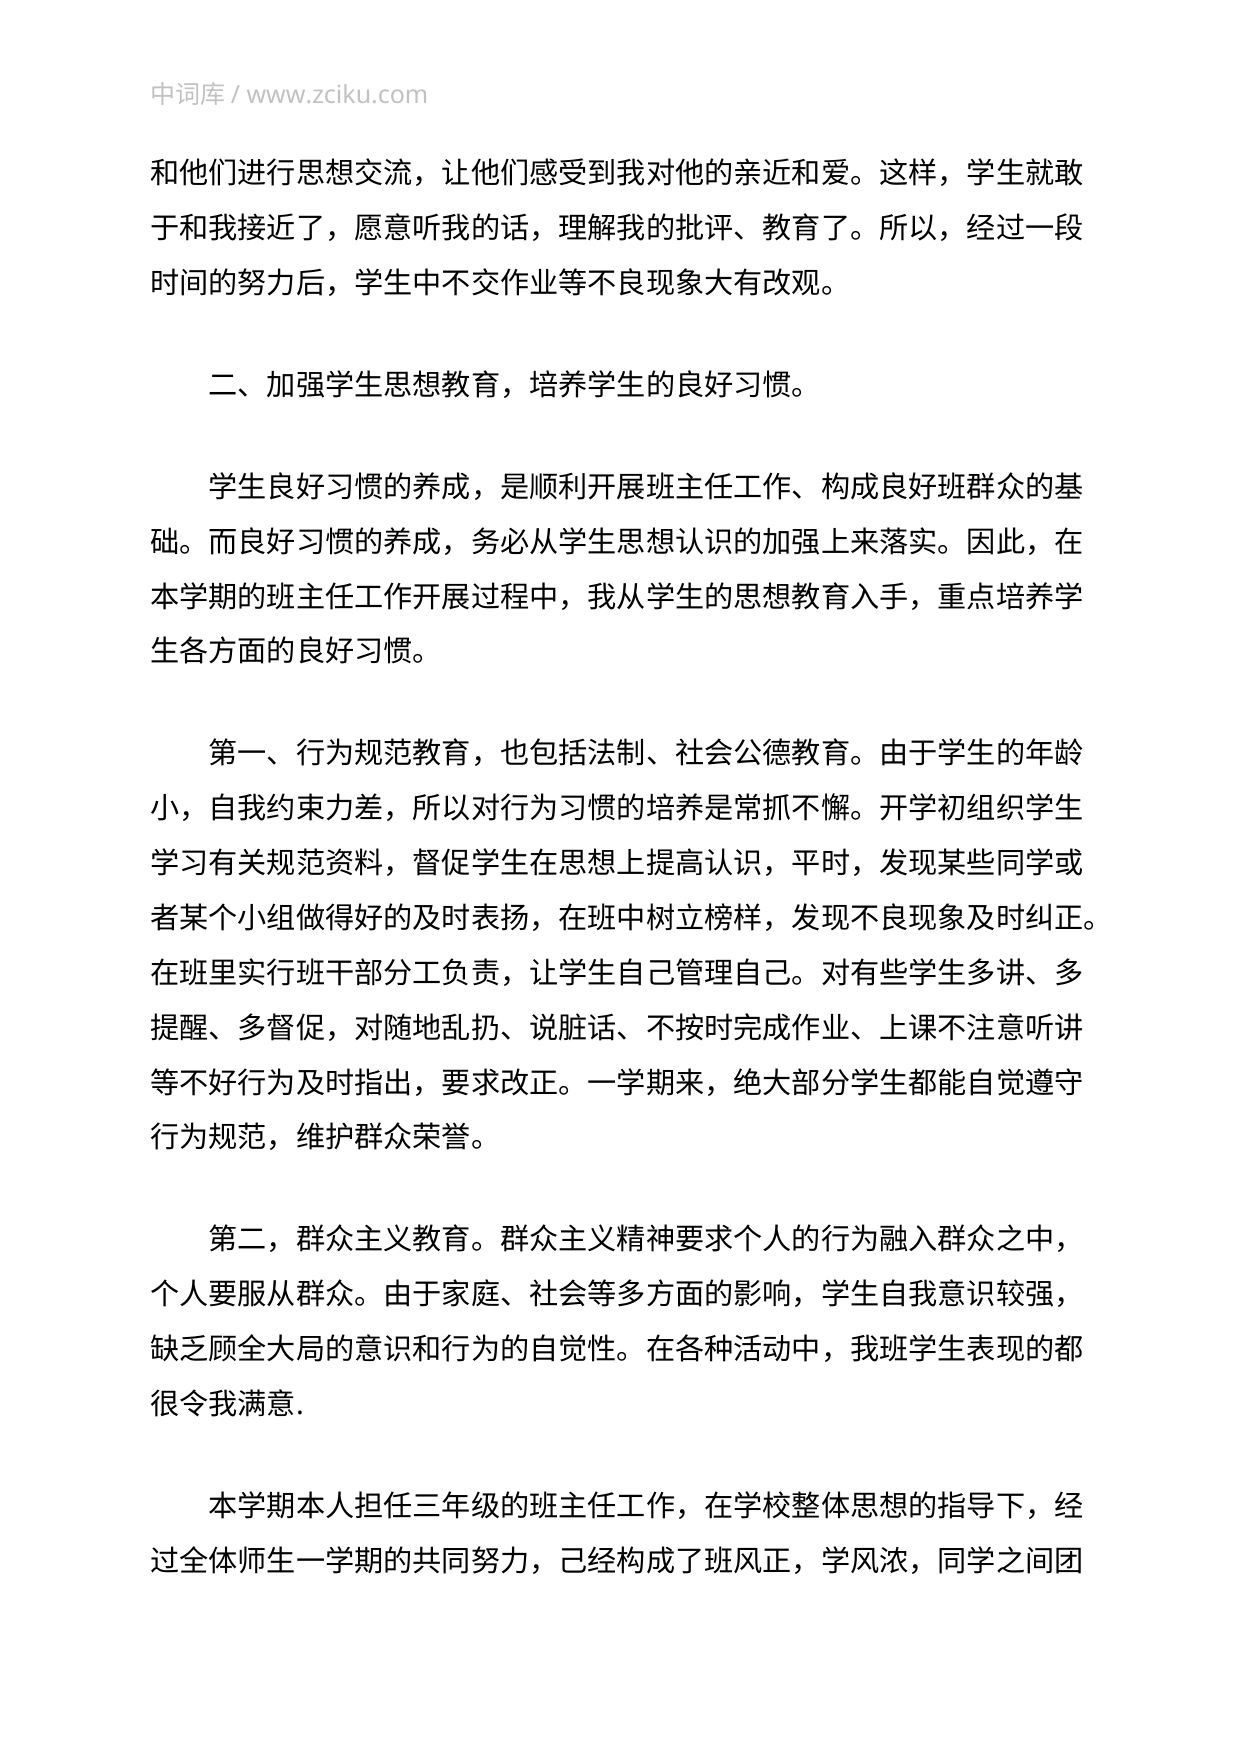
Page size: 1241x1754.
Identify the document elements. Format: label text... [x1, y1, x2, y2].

text 第二，群众主义教育。群众主义精神要求个人的行为融入群众之中，个人要服从群众。由于家庭、社会等多方面的影响，学生自我意识较强，缺乏顾全大局的意识和行为的自觉性。在各种活动中，我班学生表现的都很令我满意. [150, 1216, 1090, 1423]
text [150, 1482, 1090, 1580]
text 学生良好习惯的养成，是顺利开展班主任工作、构成良好班群众的基础。而良好习惯的养成，务必从学生思想认识的加强上来落实。因此，在本学期的班主任工作开展过程中，我从学生的思想教育入手，重点培养学生各方面的良好习惯。 [150, 463, 1090, 670]
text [150, 150, 1090, 302]
text 二、加强学生思想教育，培养学生的良好习惯。 [150, 362, 1090, 404]
text 第一、行为规范教育，也包括法制、社会公德教育。由于学生的年龄小，自我约束力差，所以对行为习惯的培养是常抓不懈。开学初组织学生学习有关规范资料，督促学生在思想上提高认识，平时，发现某些同学或者某个小组做得好的及时表扬，在班中树立榜样，发现不良现象及时纠正。在班里实行班干部分工负责，让学生自己管理自己。对有些学生多讲、多提醒、多督促，对随地乱扔、说脏话、不按时完成作业、上课不注意听讲等不好行为及时指出，要求改正。一学期来，绝大部分学生都能自觉遵守行为规范，维护群众荣誉。 [150, 730, 1090, 1156]
